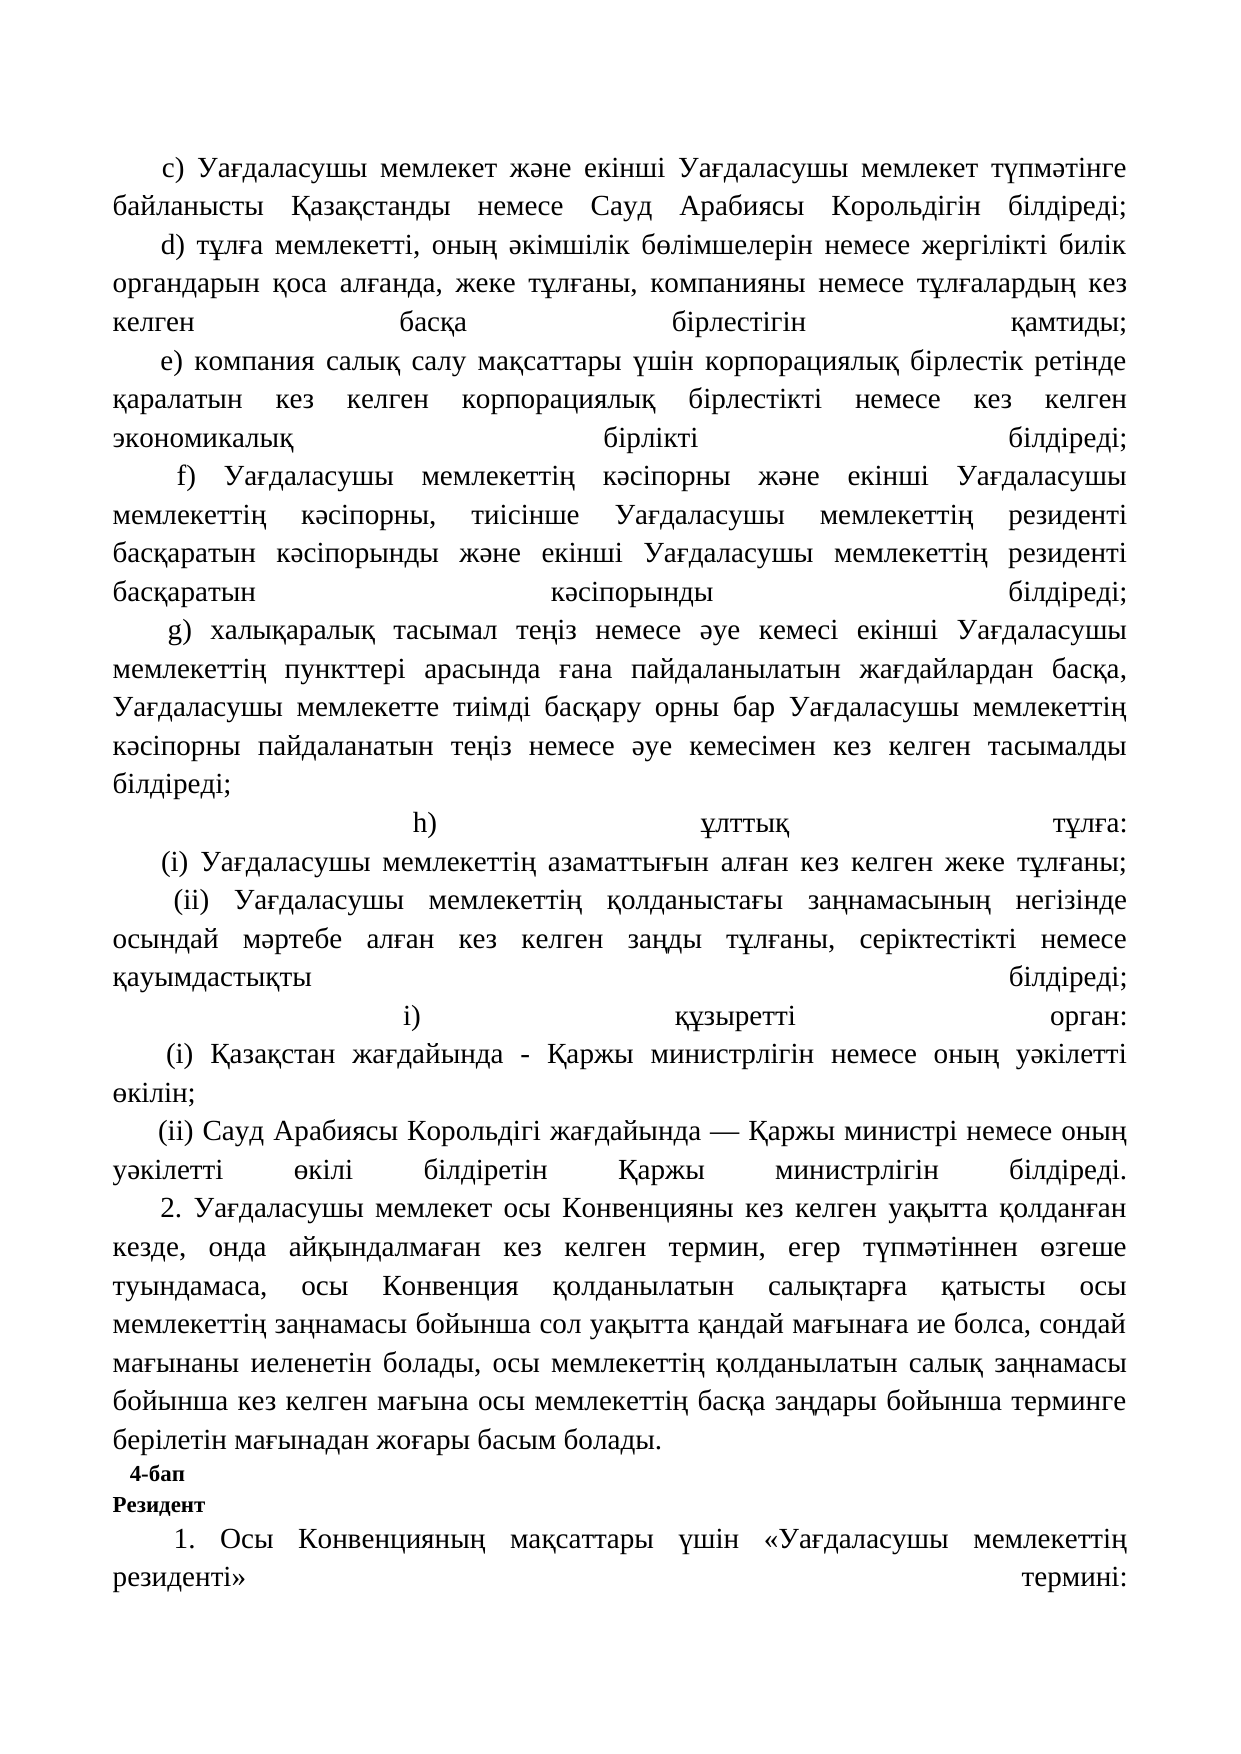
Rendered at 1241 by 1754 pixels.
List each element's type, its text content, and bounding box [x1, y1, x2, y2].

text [112, 1521, 1128, 1593]
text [112, 150, 1128, 1455]
text 4-бап Резидент [112, 1460, 1128, 1517]
